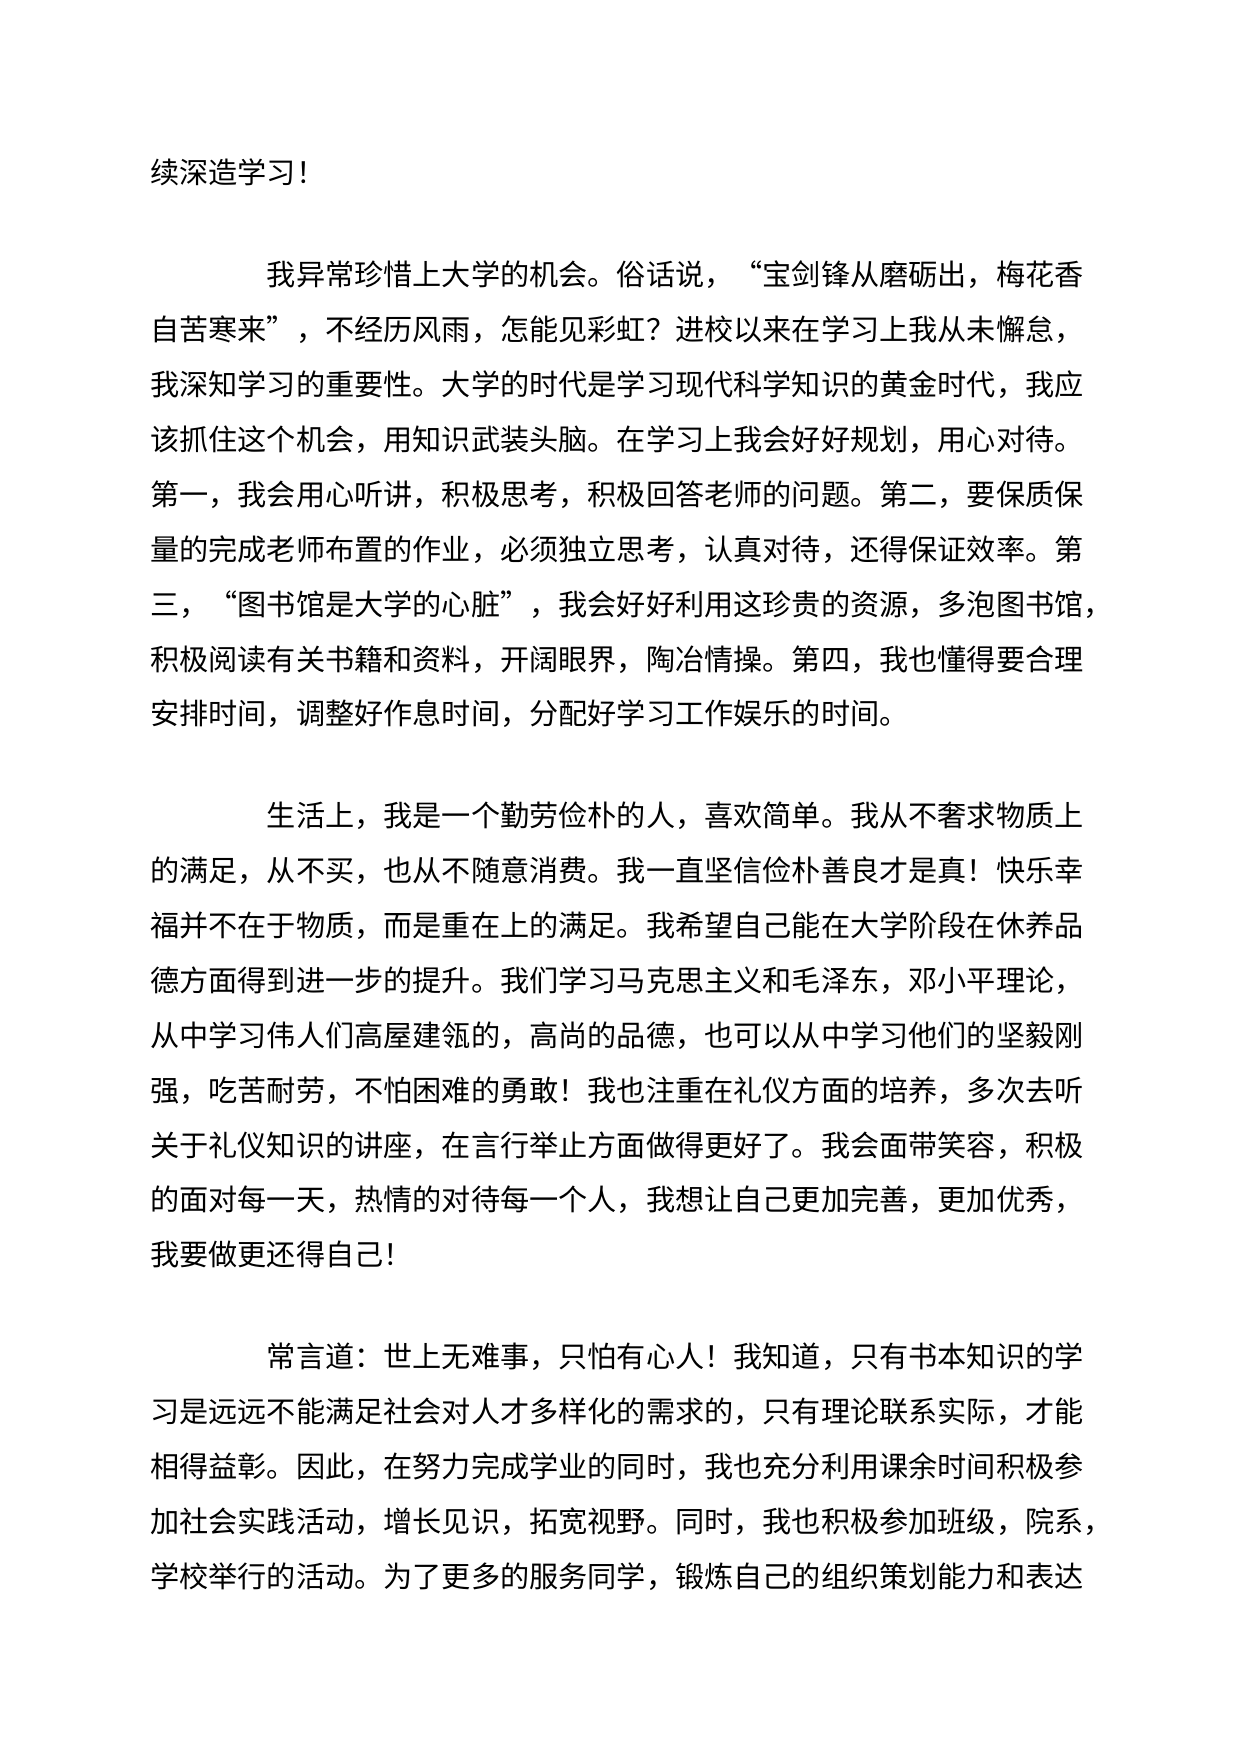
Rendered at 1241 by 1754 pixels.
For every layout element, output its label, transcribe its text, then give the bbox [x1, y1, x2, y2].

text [150, 1334, 1090, 1596]
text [150, 150, 1090, 192]
text 我异常珍惜上大学的机会。俗话说，“宝剑锋从磨砺出，梅花香自苦寒来”，不经历风雨，怎能见彩虹？进校以来在学习上我从未懈怠，我深知学习的重要性。大学的时代是学习现代科学知识的黄金时代，我应该抓住这个机会，用知识武装头脑。在学习上我会好好规划，用心对待。第一，我会用心听讲，积极思考，积极回答老师的问题。第二，要保质保量的完成老师布置的作业，必须独立思考，认真对待，还得保证效率。第三，“图书馆是大学的心脏”，我会好好利用这珍贵的资源，多泡图书馆，积极阅读有关书籍和资料，开阔眼界，陶冶情操。第四，我也懂得要合理安排时间，调整好作息时间，分配好学习工作娱乐的时间。 [150, 252, 1090, 733]
text 生活上，我是一个勤劳俭朴的人，喜欢简单。我从不奢求物质上的满足，从不买，也从不随意消费。我一直坚信俭朴善良才是真！快乐幸福并不在于物质，而是重在上的满足。我希望自己能在大学阶段在休养品德方面得到进一步的提升。我们学习马克思主义和毛泽东，邓小平理论，从中学习伟人们高屋建瓴的，高尚的品德，也可以从中学习他们的坚毅刚强，吃苦耐劳，不怕困难的勇敢！我也注重在礼仪方面的培养，多次去听关于礼仪知识的讲座，在言行举止方面做得更好了。我会面带笑容，积极的面对每一天，热情的对待每一个人，我想让自己更加完善，更加优秀，我要做更还得自己！ [150, 793, 1090, 1274]
